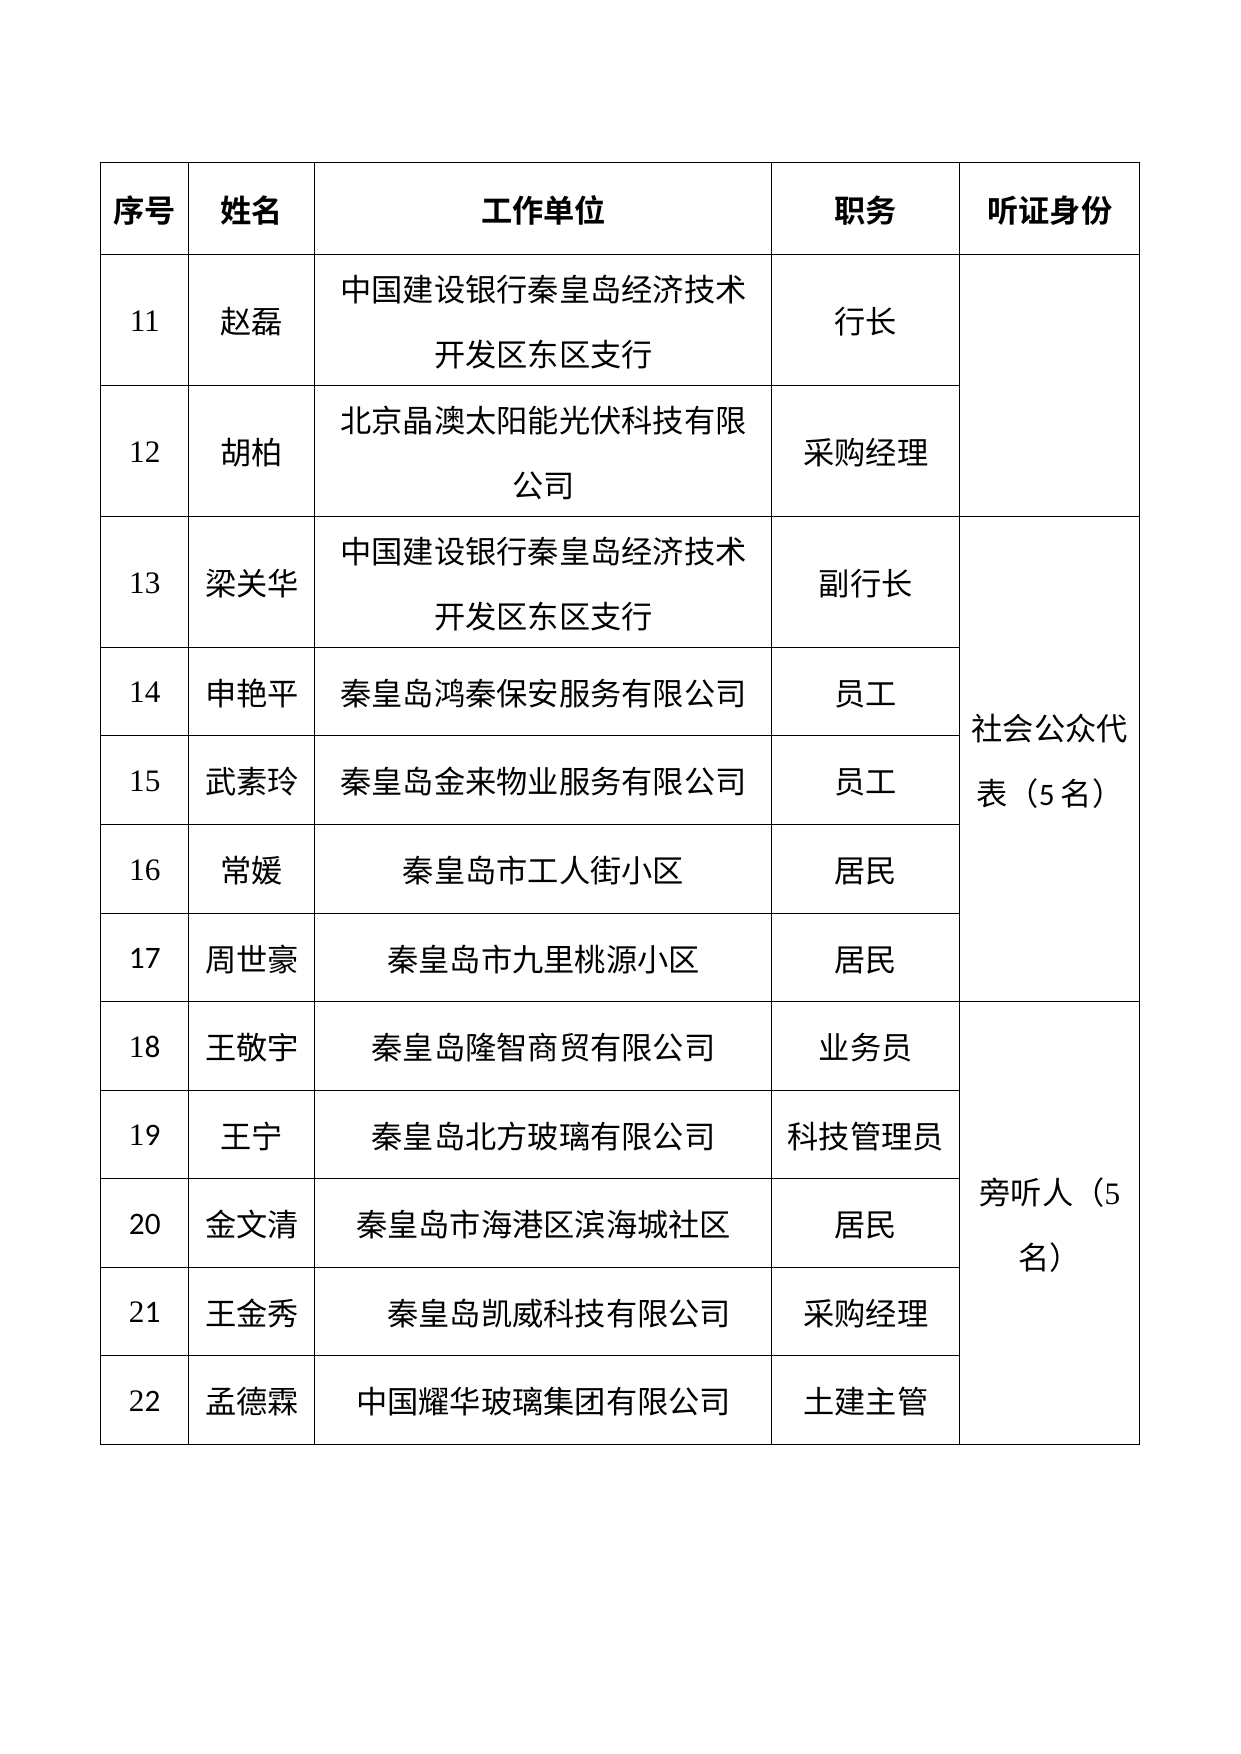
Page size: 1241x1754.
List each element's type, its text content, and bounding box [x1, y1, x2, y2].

table_cell 王敬宇 [189, 1002, 314, 1089]
table_header 听证身份 [960, 163, 1139, 254]
table_cell 居民 [772, 914, 959, 1001]
table_cell 18 [101, 1002, 188, 1089]
table_cell 采购经理 [772, 386, 959, 516]
table_cell 14 [101, 648, 188, 735]
table_cell 19 [101, 1091, 188, 1178]
table_cell 22 [101, 1356, 188, 1444]
table_cell 居民 [772, 825, 959, 912]
table_cell 中国耀华玻璃集团有限公司 [315, 1356, 771, 1444]
table_cell 居民 [772, 1179, 959, 1267]
table_cell 申艳平 [189, 648, 314, 735]
table_cell 副行长 [772, 517, 959, 647]
table_cell 赵磊 [189, 255, 314, 385]
table_cell 旁听人（5名） [960, 1002, 1139, 1444]
table_cell 采购经理 [772, 1268, 959, 1355]
table_cell 17 [101, 914, 188, 1001]
table_cell 梁关华 [189, 517, 314, 647]
table_cell 秦皇岛金来物业服务有限公司 [315, 736, 771, 824]
table_header 姓名 [189, 163, 314, 254]
table_cell 北京晶澳太阳能光伏科技有限公司 [315, 386, 771, 516]
table_cell 金文清 [189, 1179, 314, 1267]
table_cell 科技管理员 [772, 1091, 959, 1178]
table_cell 15 [101, 736, 188, 824]
table_cell 王金秀 [189, 1268, 314, 1355]
table_cell 12 [101, 386, 188, 516]
table_cell 秦皇岛北方玻璃有限公司 [315, 1091, 771, 1178]
table_cell 武素玲 [189, 736, 314, 824]
table_cell 员工 [772, 648, 959, 735]
table_cell 秦皇岛隆智商贸有限公司 [315, 1002, 771, 1089]
table_cell 业务员 [772, 1002, 959, 1089]
table_cell 11 [101, 255, 188, 385]
table_cell 秦皇岛凯威科技有限公司 [315, 1268, 771, 1355]
table_cell 21 [101, 1268, 188, 1355]
table_header 序号 [101, 163, 188, 254]
table_cell 中国建设银行秦皇岛经济技术开发区东区支行 [315, 517, 771, 647]
table_cell 常媛 [189, 825, 314, 912]
table_cell 行长 [772, 255, 959, 385]
table_cell 秦皇岛市九里桃源小区 [315, 914, 771, 1001]
table_cell 13 [101, 517, 188, 647]
table_cell 员工 [772, 736, 959, 824]
table_cell 周世豪 [189, 914, 314, 1001]
table_cell 社会公众代表（5名） [960, 517, 1139, 1001]
table_cell 秦皇岛鸿秦保安服务有限公司 [315, 648, 771, 735]
table_cell 秦皇岛市海港区滨海城社区 [315, 1179, 771, 1267]
table_cell 秦皇岛市工人街小区 [315, 825, 771, 912]
table_cell 20 [101, 1179, 188, 1267]
table_cell 16 [101, 825, 188, 912]
table_cell 土建主管 [772, 1356, 959, 1444]
table_cell 孟德霖 [189, 1356, 314, 1444]
table_header 职务 [772, 163, 959, 254]
table_cell 王宁 [189, 1091, 314, 1178]
table_header 工作单位 [315, 163, 771, 254]
table_cell 中国建设银行秦皇岛经济技术开发区东区支行 [315, 255, 771, 385]
table_cell 胡柏 [189, 386, 314, 516]
